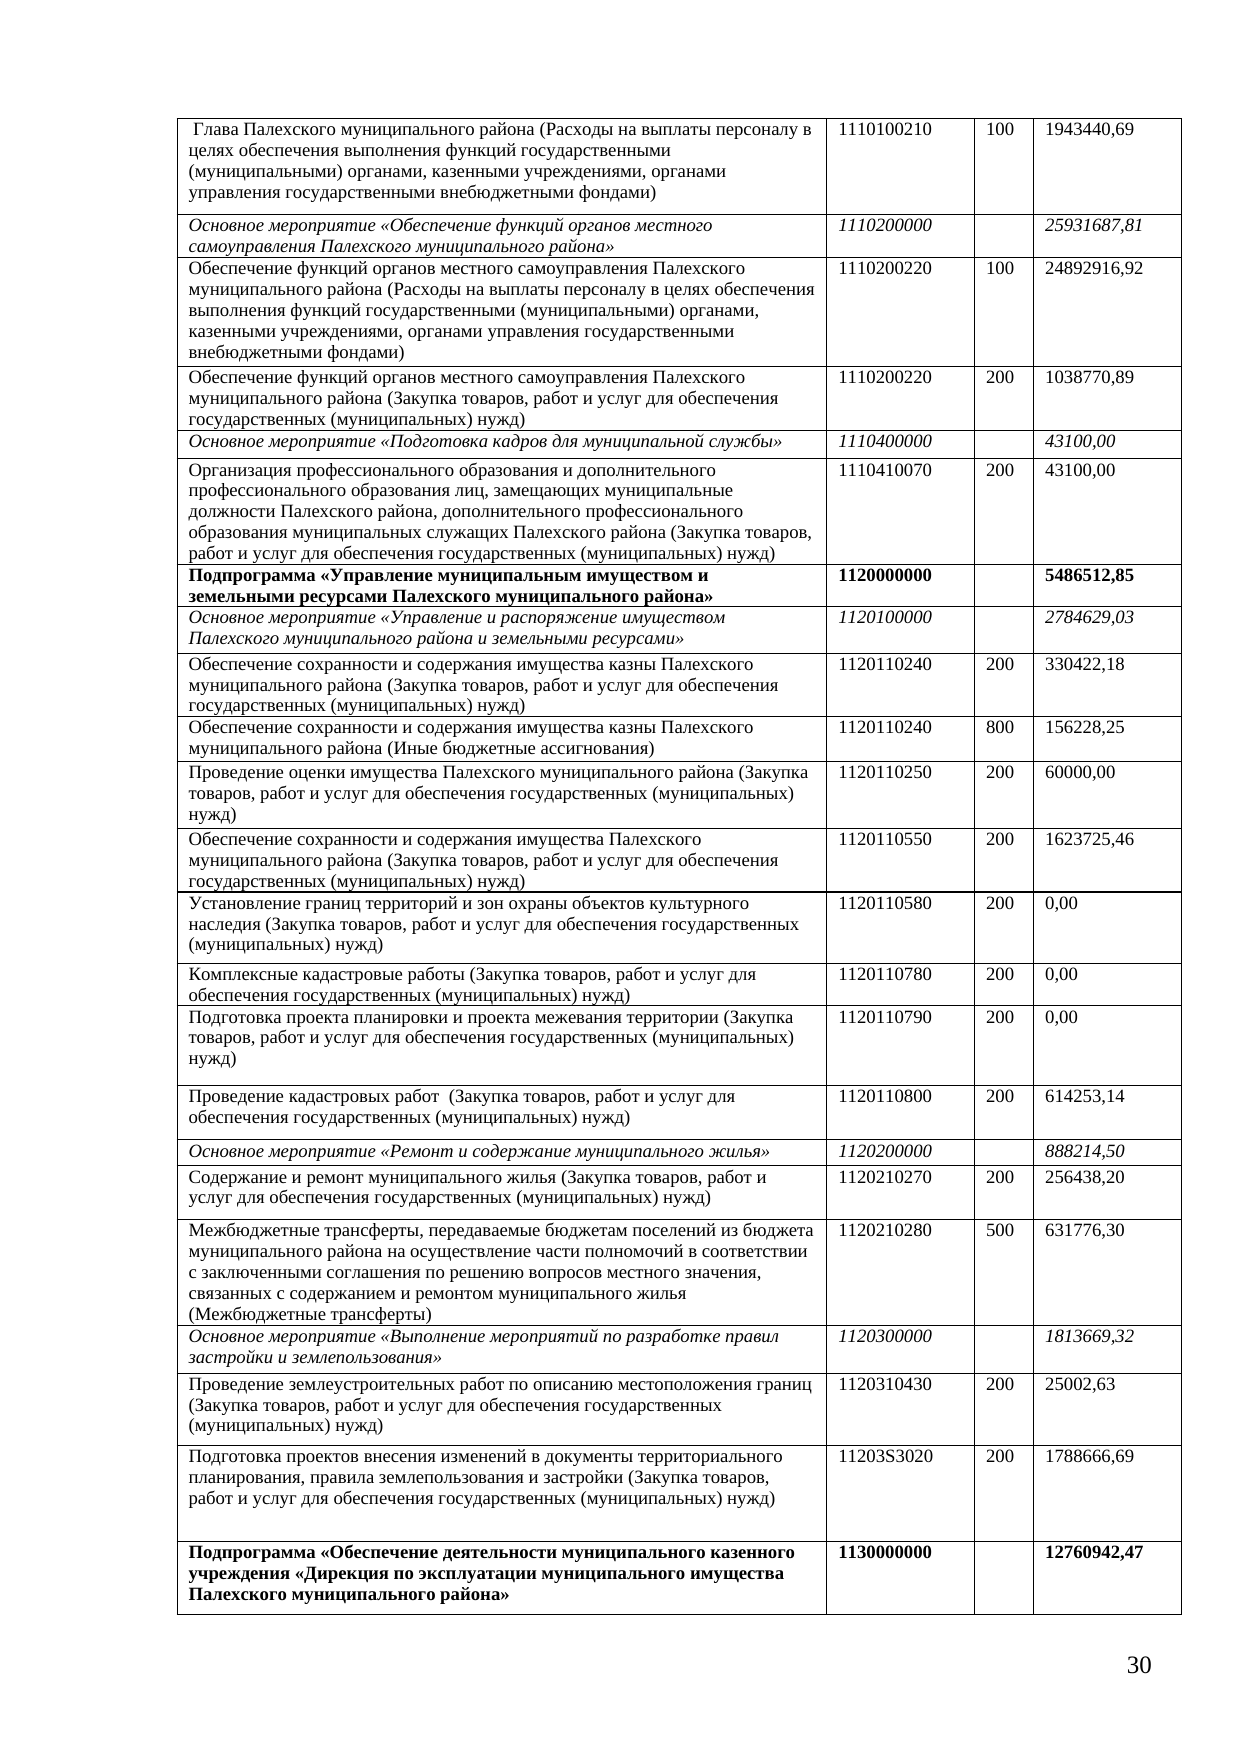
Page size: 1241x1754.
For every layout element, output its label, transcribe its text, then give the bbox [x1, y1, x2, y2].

table_cell Основное мероприятие «Управление и распоряжение имуществом Палехского муниципального района и земельными ресурсами» [178, 607, 826, 652]
table_cell Основное мероприятие «Выполнение мероприятий по разработке правил застройки и землепользования» [178, 1326, 826, 1372]
table_cell 200 [975, 1374, 1033, 1445]
table_cell [975, 607, 1033, 652]
table_cell 200 [975, 654, 1033, 716]
table_cell Обеспечение функций органов местного самоуправления Палехского муниципального района (Расходы на выплаты персоналу в целях обеспечения выполнения функций государственными (муниципальными) органами, казенными учреждениями, органами управления государственными внебюджетными фондами) [178, 258, 826, 366]
table_cell 100 [975, 119, 1033, 214]
table_cell 11203S3020 [827, 1446, 974, 1541]
table_cell Подпрограмма «Обеспечение деятельности муниципального казенного учреждения «Дирекция по эксплуатации муниципального имущества Палехского муниципального района» [178, 1542, 826, 1614]
table_cell Комплексные кадастровые работы (Закупка товаров, работ и услуг для обеспечения государственных (муниципальных) нужд) [178, 964, 826, 1005]
table_cell 256438,20 [1034, 1166, 1181, 1219]
table_cell 1120210270 [827, 1166, 974, 1219]
table_cell 200 [975, 1086, 1033, 1139]
table_cell 1110200220 [827, 367, 974, 430]
table_cell 1120110240 [827, 717, 974, 761]
table_cell [975, 431, 1033, 458]
table_cell Межбюджетные трансферты, передаваемые бюджетам поселений из бюджета муниципального района на осуществление части полномочий в соответствии с заключенными соглашения по решению вопросов местного значения, связанных с содержанием и ремонтом муниципального жилья (Межбюджетные трансферты) [178, 1220, 826, 1325]
table_cell 1120110550 [827, 829, 974, 891]
table_cell 1110200000 [827, 215, 974, 257]
table_cell 2784629,03 [1034, 607, 1181, 652]
table_cell 200 [975, 459, 1033, 563]
table_cell 1120100000 [827, 607, 974, 652]
table_cell 1130000000 [827, 1542, 974, 1614]
table_cell 1110200220 [827, 258, 974, 366]
table_cell 1120110580 [827, 893, 974, 963]
table_cell 60000,00 [1034, 762, 1181, 828]
table_cell 1110410070 [827, 459, 974, 563]
table_cell 12760942,47 [1034, 1542, 1181, 1614]
table_cell Обеспечение сохранности и содержания имущества казны Палехского муниципального района (Закупка товаров, работ и услуг для обеспечения государственных (муниципальных) нужд) [178, 654, 826, 716]
table_cell Основное мероприятие «Подготовка кадров для муниципальной службы» [178, 431, 826, 458]
table_cell 1788666,69 [1034, 1446, 1181, 1541]
table_cell 888214,50 [1034, 1140, 1181, 1165]
table_cell 200 [975, 762, 1033, 828]
table_cell 1110100210 [827, 119, 974, 214]
table_cell 5486512,85 [1034, 565, 1181, 606]
table_cell Подготовка проекта планировки и проекта межевания территории (Закупка товаров, работ и услуг для обеспечения государственных (муниципальных) нужд) [178, 1006, 826, 1085]
table_cell Подпрограмма «Управление муниципальным имуществом и земельными ресурсами Палехского муниципального района» [178, 565, 826, 606]
table_cell 0,00 [1034, 964, 1181, 1005]
table_cell 24892916,92 [1034, 258, 1181, 366]
table_cell 200 [975, 893, 1033, 963]
table_cell [975, 215, 1033, 257]
table_cell 200 [975, 367, 1033, 430]
table_cell 1120210280 [827, 1220, 974, 1325]
table_cell Обеспечение функций органов местного самоуправления Палехского муниципального района (Закупка товаров, работ и услуг для обеспечения государственных (муниципальных) нужд) [178, 367, 826, 430]
table_cell 43100,00 [1034, 459, 1181, 563]
table_cell [975, 1542, 1033, 1614]
table_cell 1038770,89 [1034, 367, 1181, 430]
table_cell 100 [975, 258, 1033, 366]
table_cell 43100,00 [1034, 431, 1181, 458]
table_cell Основное мероприятие «Обеспечение функций органов местного самоуправления Палехского муниципального района» [178, 215, 826, 257]
table_cell Проведение землеустроительных работ по описанию местоположения границ (Закупка товаров, работ и услуг для обеспечения государственных (муниципальных) нужд) [178, 1374, 826, 1445]
table_cell [975, 1326, 1033, 1372]
table_cell 1623725,46 [1034, 829, 1181, 891]
table_cell Обеспечение сохранности и содержания имущества казны Палехского муниципального района (Иные бюджетные ассигнования) [178, 717, 826, 761]
table_cell Установление границ территорий и зон охраны объектов культурного наследия (Закупка товаров, работ и услуг для обеспечения государственных (муниципальных) нужд) [178, 893, 826, 963]
table_cell 1120110800 [827, 1086, 974, 1139]
table_cell 1120310430 [827, 1374, 974, 1445]
table_cell 0,00 [1034, 1006, 1181, 1085]
table_cell 500 [975, 1220, 1033, 1325]
table_cell 156228,25 [1034, 717, 1181, 761]
table_cell 631776,30 [1034, 1220, 1181, 1325]
table_cell 1110400000 [827, 431, 974, 458]
table_cell 1943440,69 [1034, 119, 1181, 214]
table_cell Обеспечение сохранности и содержания имущества Палехского муниципального района (Закупка товаров, работ и услуг для обеспечения государственных (муниципальных) нужд) [178, 829, 826, 891]
table_cell [975, 565, 1033, 606]
table_cell Содержание и ремонт муниципального жилья (Закупка товаров, работ и услуг для обеспечения государственных (муниципальных) нужд) [178, 1166, 826, 1219]
table_cell 25931687,81 [1034, 215, 1181, 257]
table_cell Проведение оценки имущества Палехского муниципального района (Закупка товаров, работ и услуг для обеспечения государственных (муниципальных) нужд) [178, 762, 826, 828]
table_cell 330422,18 [1034, 654, 1181, 716]
table_cell 1120110780 [827, 964, 974, 1005]
table_cell 1120110240 [827, 654, 974, 716]
table_cell 614253,14 [1034, 1086, 1181, 1139]
table_cell 200 [975, 1006, 1033, 1085]
table_cell 1813669,32 [1034, 1326, 1181, 1372]
table_cell 0,00 [1034, 893, 1181, 963]
table_cell Глава Палехского муниципального района (Расходы на выплаты персоналу в целях обеспечения выполнения функций государственными (муниципальными) органами, казенными учреждениями, органами управления государственными внебюджетными фондами) [178, 119, 826, 214]
table_cell [975, 1140, 1033, 1165]
table_cell 1120110250 [827, 762, 974, 828]
table_cell 200 [975, 1446, 1033, 1541]
table_cell 200 [975, 829, 1033, 891]
table_cell Организация профессионального образования и дополнительного профессионального образования лиц, замещающих муниципальные должности Палехского района, дополнительного профессионального образования муниципальных служащих Палехского района (Закупка товаров, работ и услуг для обеспечения государственных (муниципальных) нужд) [178, 459, 826, 563]
table_cell 800 [975, 717, 1033, 761]
table_cell 1120110790 [827, 1006, 974, 1085]
table_cell 200 [975, 964, 1033, 1005]
table_cell 1120300000 [827, 1326, 974, 1372]
table_cell 1120200000 [827, 1140, 974, 1165]
table_cell Основное мероприятие «Ремонт и содержание муниципального жилья» [178, 1140, 826, 1165]
table_cell Подготовка проектов внесения изменений в документы территориального планирования, правила землепользования и застройки (Закупка товаров, работ и услуг для обеспечения государственных (муниципальных) нужд) [178, 1446, 826, 1541]
table_cell 25002,63 [1034, 1374, 1181, 1445]
table_cell 200 [975, 1166, 1033, 1219]
table_cell Проведение кадастровых работ (Закупка товаров, работ и услуг для обеспечения государственных (муниципальных) нужд) [178, 1086, 826, 1139]
table_cell 1120000000 [827, 565, 974, 606]
